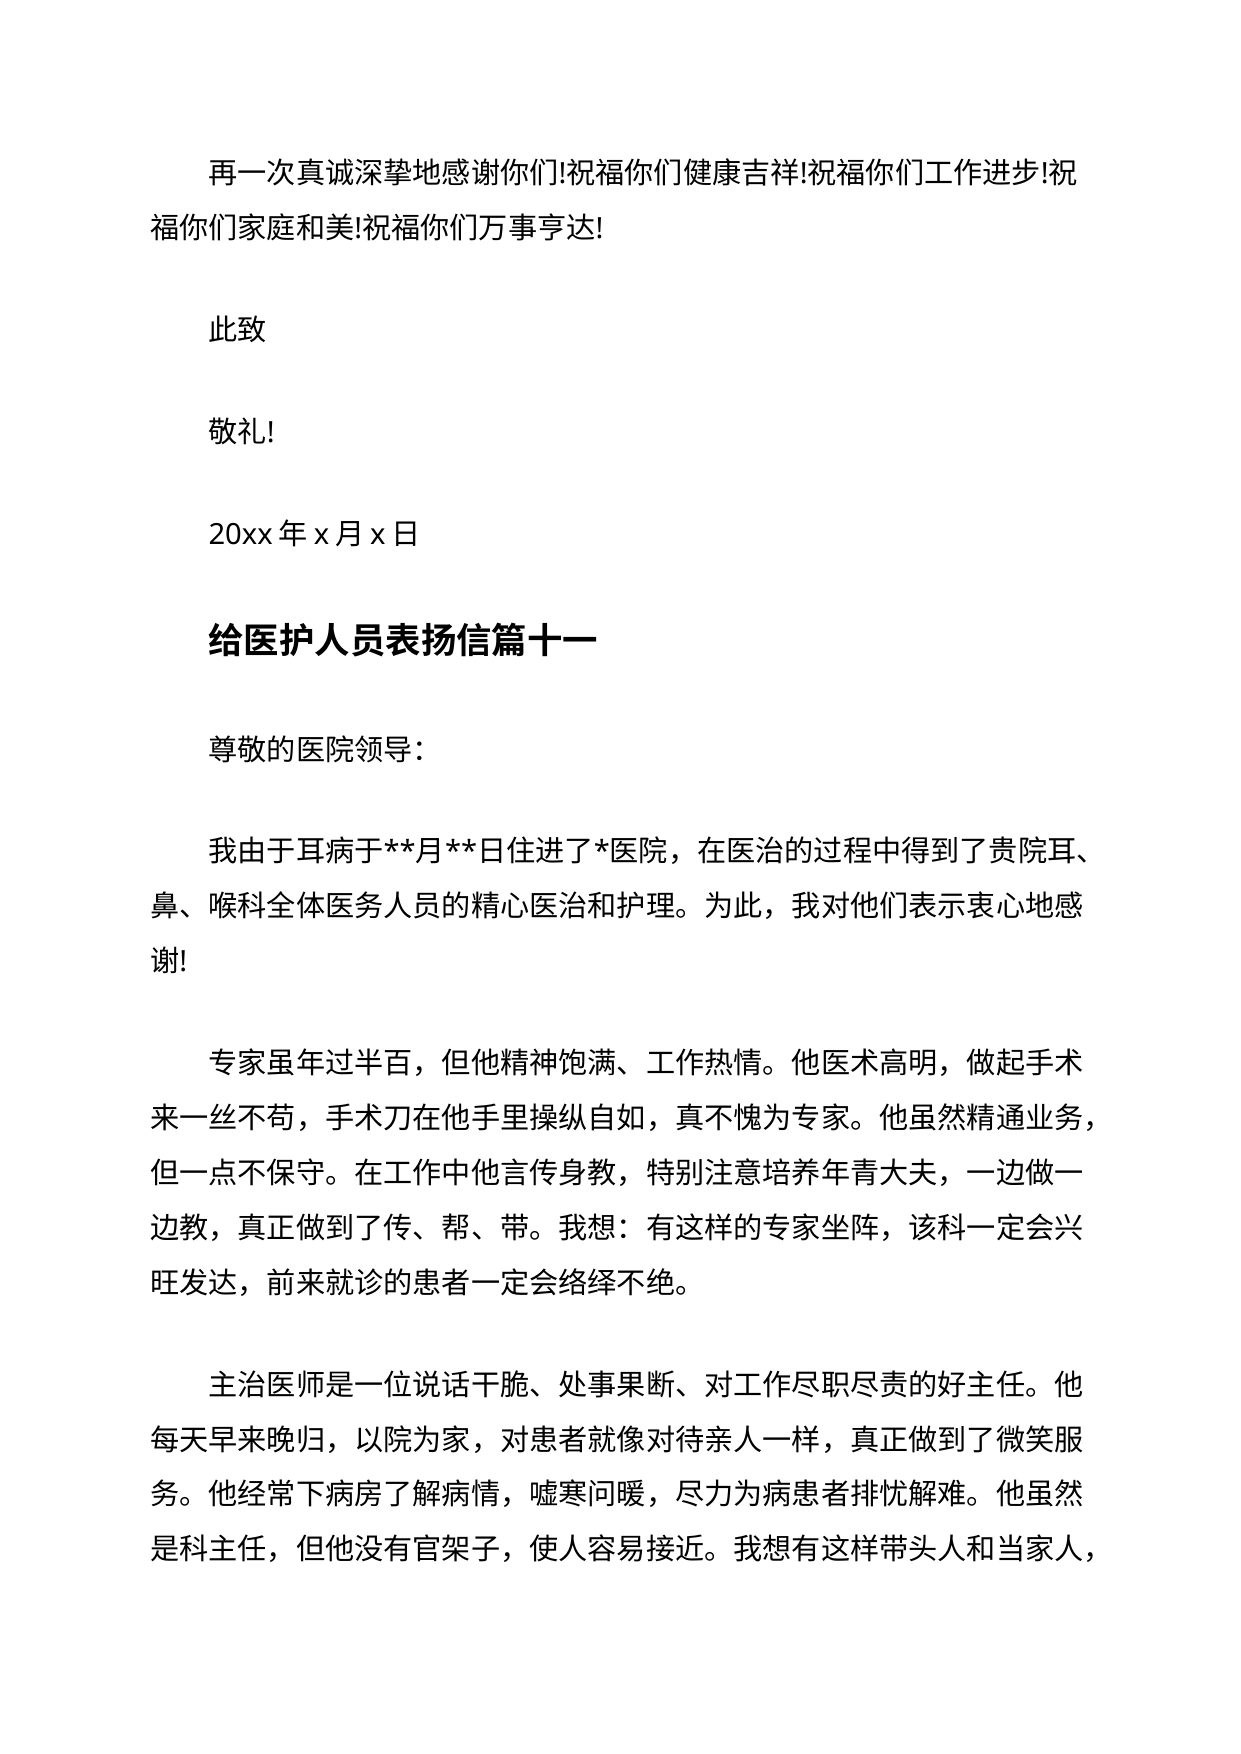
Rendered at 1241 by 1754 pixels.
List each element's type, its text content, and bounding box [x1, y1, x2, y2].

text 尊敬的医院领导： [150, 726, 1090, 768]
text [150, 1361, 1090, 1568]
text 再一次真诚深挚地感谢你们!祝福你们健康吉祥!祝福你们工作进步!祝福你们家庭和美!祝福你们万事亨达! [150, 150, 1090, 247]
text 20xx年x月x日 [150, 511, 1090, 553]
text 给医护人员表扬信篇十一 [150, 613, 1090, 664]
text 敬礼! [150, 409, 1090, 451]
text 此致 [150, 307, 1090, 349]
text 专家虽年过半百，但他精神饱满、工作热情。他医术高明，做起手术来一丝不苟，手术刀在他手里操纵自如，真不愧为专家。他虽然精通业务，但一点不保守。在工作中他言传身教，特别注意培养年青大夫，一边做一边教，真正做到了传、帮、带。我想：有这样的专家坐阵，该科一定会兴旺发达，前来就诊的患者一定会络绎不绝。 [150, 1040, 1090, 1302]
text 我由于耳病于**月**日住进了*医院，在医治的过程中得到了贵院耳、鼻、喉科全体医务人员的精心医治和护理。为此，我对他们表示衷心地感谢! [150, 828, 1090, 980]
